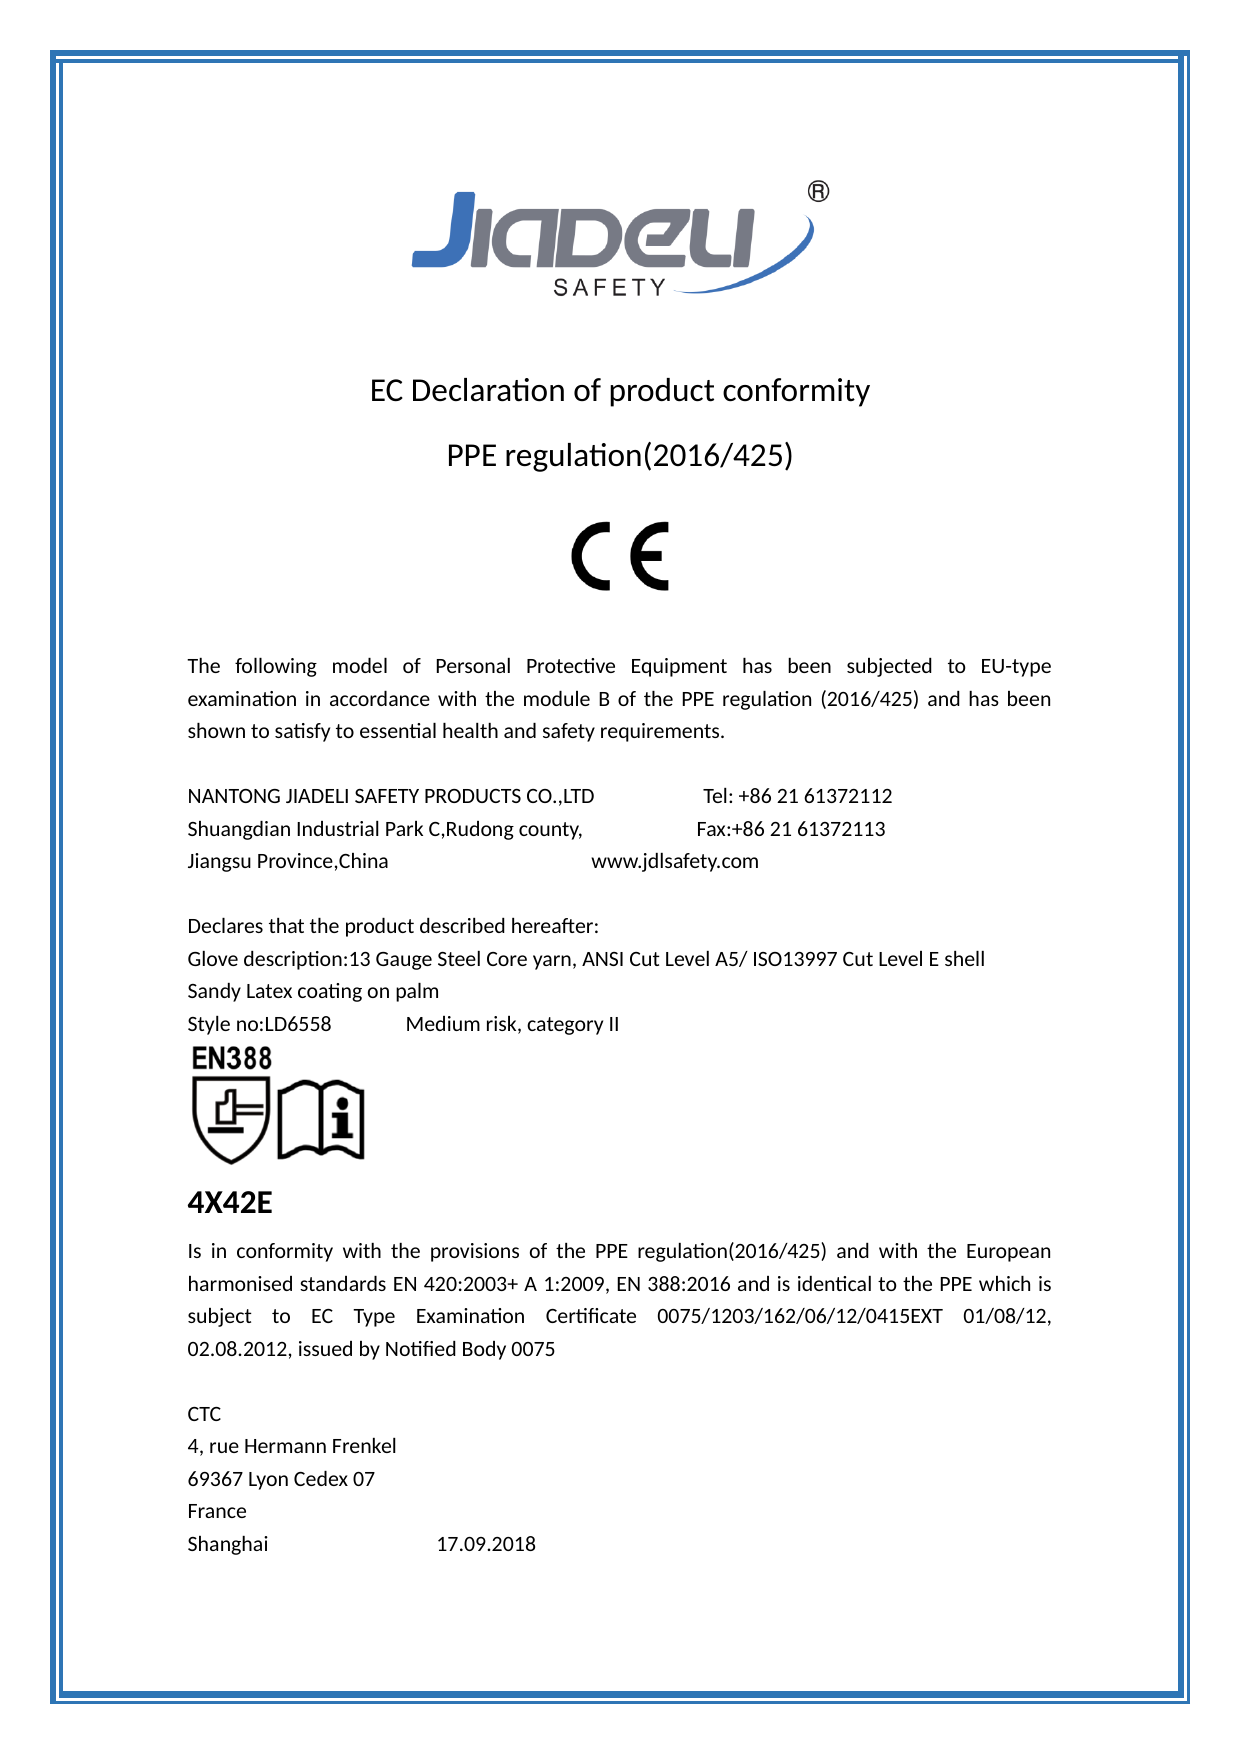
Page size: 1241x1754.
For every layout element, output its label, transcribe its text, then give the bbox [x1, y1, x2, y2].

text Declares that the product described hereafter: [187, 909, 1053, 942]
text France [187, 1494, 1053, 1527]
text Style no:LD6558 Medium risk, category II [187, 1007, 1053, 1039]
text Is in conformity with the provisions of the PPE regulation(2016/425) and with the European harmonised standards EN 420:2003+ A 1:2009, EN 388:2016 and is identical to the PPE which is subject to EC Type Examination Certificate 0075/1203/162/06/12/0415EXT 01/08/12, 02.08.2012, issued by Notified Body 0075 [187, 1234, 1053, 1364]
text EC Declaration of product conformity [187, 357, 1053, 422]
text Glove description:13 Gauge Steel Core yarn, ANSI Cut Level A5/ ISO13997 Cut Level E shell [187, 942, 1053, 974]
picture [187, 1039, 368, 1166]
text Jiangsu Province,China www.jdlsafety.com [187, 844, 1053, 877]
text CTC [187, 1397, 1053, 1429]
text 4, rue Hermann Frenkel [187, 1429, 1053, 1462]
text Shanghai 17.09.2018 [187, 1527, 1053, 1559]
text 69367 Lyon Cedex 07 [187, 1462, 1053, 1494]
text NANTONG JIADELI SAFETY PRODUCTS CO.,LTD Tel: +86 21 61372112 [187, 779, 1053, 812]
picture [406, 162, 834, 307]
text PPE regulation(2016/425) [187, 422, 1053, 487]
text Shuangdian Industrial Park C,Rudong county, Fax:+86 21 61372113 [187, 812, 1053, 844]
picture [570, 519, 670, 597]
text The following model of Personal Protective Equipment has been subjected to EU-type examination in accordance with the module B of the PPE regulation (2016/425) and has been shown to satisfy to essential health and safety requirements. [187, 649, 1053, 747]
text 4X42E [187, 1169, 1053, 1234]
text Sandy Latex coating on palm [187, 974, 1053, 1007]
